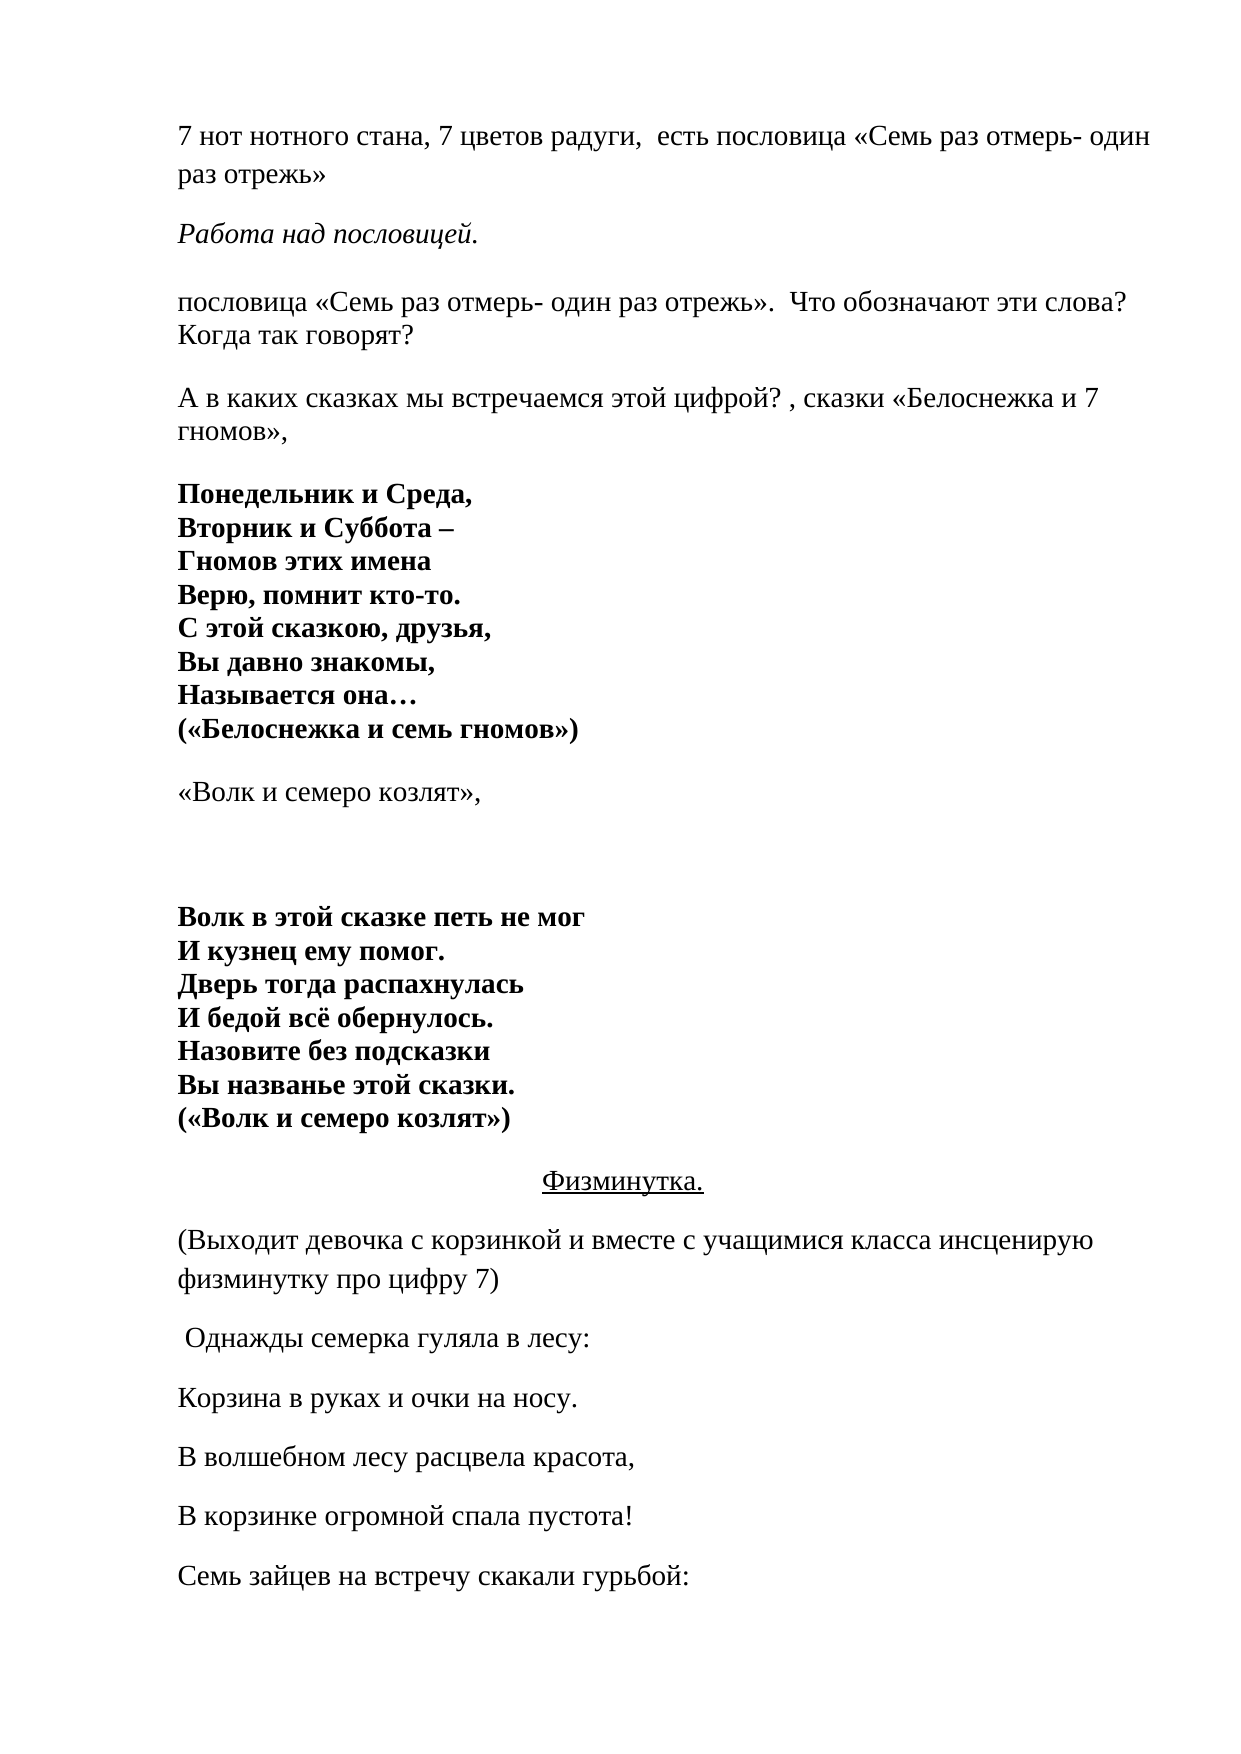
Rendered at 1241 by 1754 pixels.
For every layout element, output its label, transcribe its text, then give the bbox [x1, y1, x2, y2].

text Работа над пословицей. [177, 216, 1152, 249]
text Корзина в руках и очки на носу. [177, 1380, 1152, 1413]
text пословица «Семь раз отмерь- один раз отрежь». Что обозначают эти слова? Когда так говорят? [177, 284, 1152, 351]
text А в каких сказках мы встречаемся этой цифрой? , сказки «Белоснежка и 7 гномов», [177, 380, 1152, 447]
text Понедельник и Среда, Вторник и Суббота – Гномов этих имена Верю, помнит кто-то. С этой сказкою, друзья, Вы давно знакомы, Называется она… («Белоснежка и семь гномов») [177, 476, 1152, 744]
text (Выходит девочка с корзинкой и вместе с учащимися класса инсценирую физминутку про цифру 7) [177, 1222, 1152, 1294]
text «Волк и семеро козлят», [177, 774, 1152, 807]
text 7 нот нотного стана, 7 цветов радуги, есть пословица «Семь раз отмерь- один раз отрежь» [177, 118, 1152, 190]
text Однажды семерка гуляла в лесу: [177, 1320, 1152, 1354]
text В корзинке огромной спала пустота! [177, 1498, 1152, 1532]
text Физминутка. [177, 1163, 1152, 1197]
text В волшебном лесу расцвела красота, [177, 1439, 1152, 1473]
text Волк в этой сказке петь не мог И кузнец ему помог. Дверь тогда распахнулась И бедой всё обернулось. Назовите без подсказки Вы названье этой сказки. («Волк и семеро козлят») [177, 899, 1152, 1134]
text Семь зайцев на встречу скакали гурьбой: [177, 1558, 1152, 1591]
